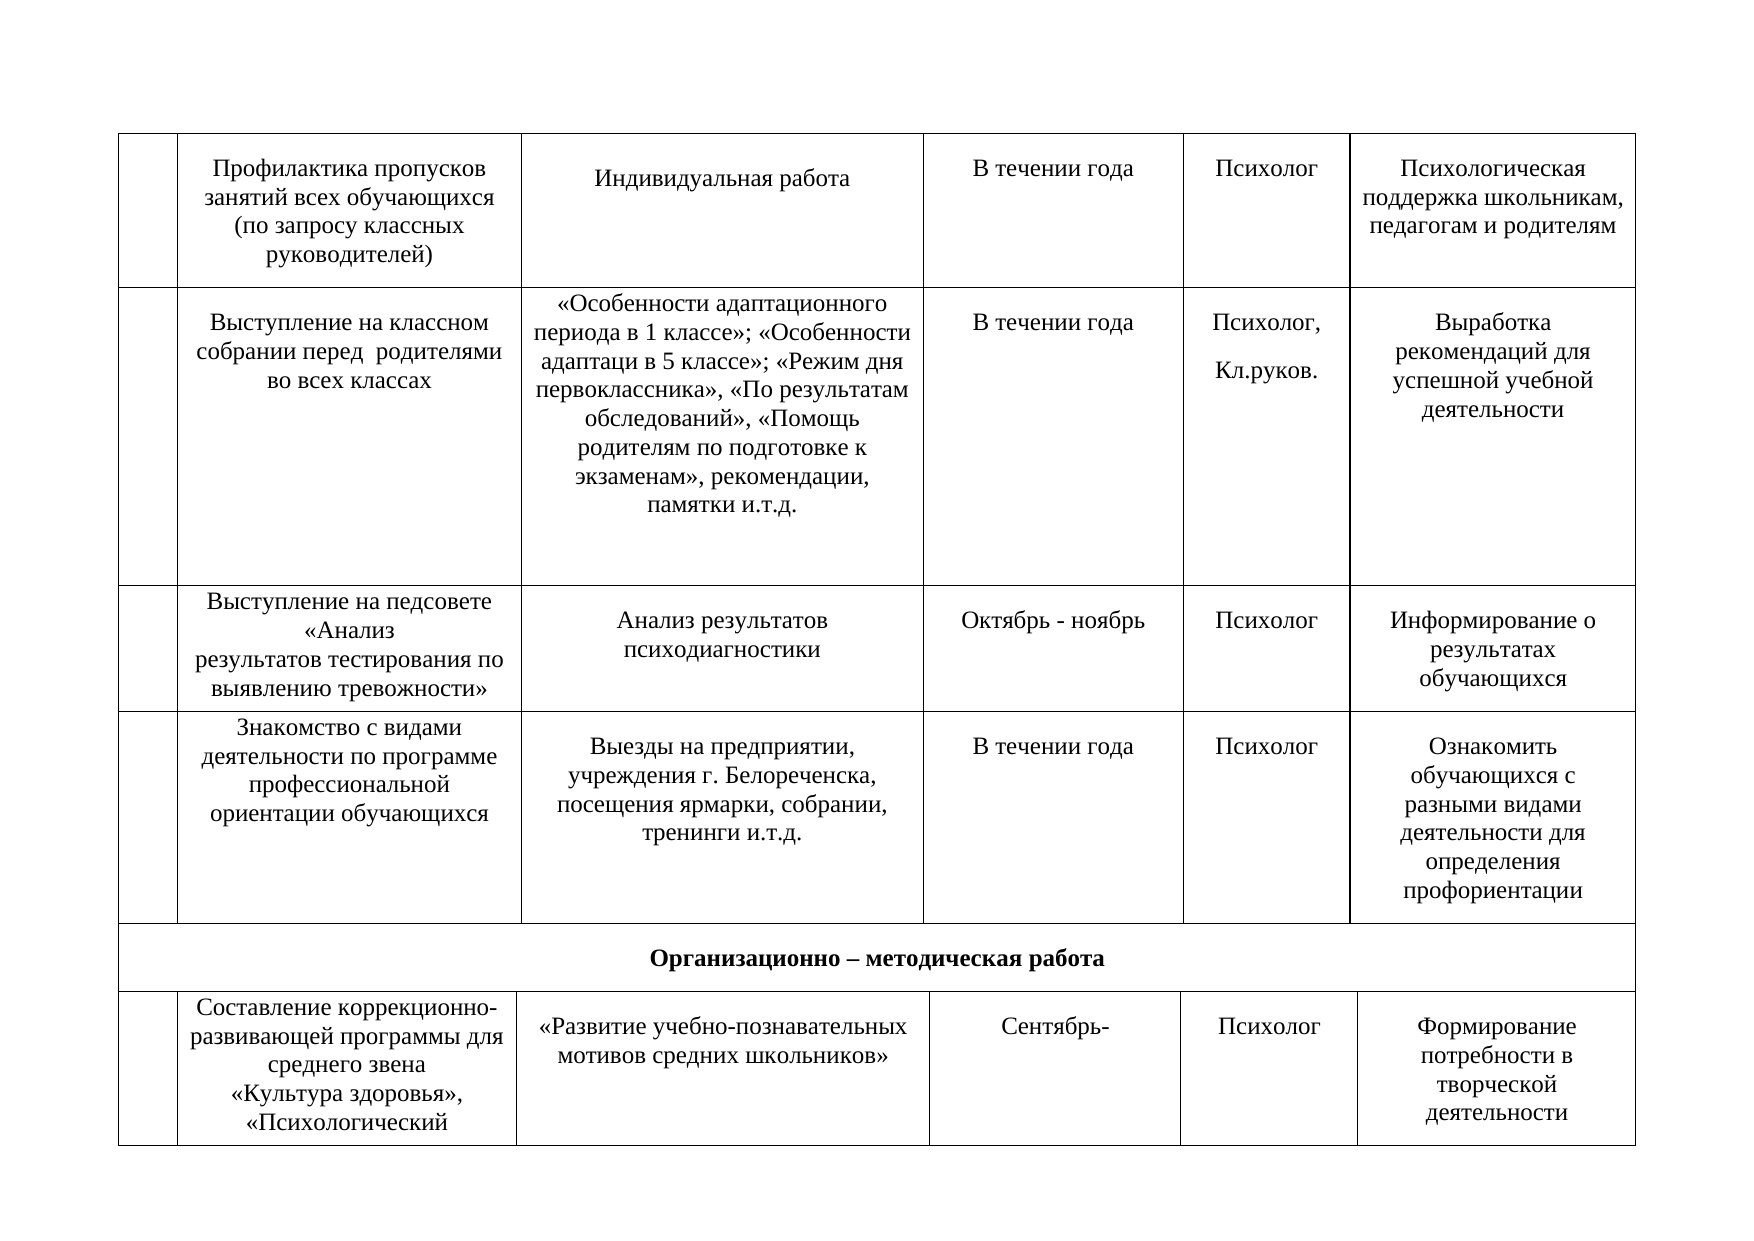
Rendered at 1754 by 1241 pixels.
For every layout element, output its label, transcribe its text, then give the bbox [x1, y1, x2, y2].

table_cell Сентябрь- [930, 992, 1180, 1145]
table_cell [1358, 992, 1635, 1145]
table_cell [119, 992, 177, 1145]
table_cell Психолог [1181, 992, 1357, 1145]
table_cell Профилактика пропусков занятий всех обучающихся (по запросу классных руководителей) [178, 134, 521, 287]
table_cell Индивидуальная работа [522, 134, 923, 287]
table_cell В течении года [924, 134, 1183, 287]
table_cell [517, 992, 929, 1145]
table_cell [119, 134, 177, 287]
table_cell Психолог [1184, 586, 1349, 711]
table_cell Выезды на предприятии, учреждения г. Белореченска, посещения ярмарки, собрании, тренинги и.т.д. [522, 712, 923, 923]
table_cell [119, 586, 177, 711]
table_cell Психолог [1184, 134, 1349, 287]
table_cell В течении года [924, 712, 1183, 923]
table_cell Выступление на классном собрании перед родителями во всех классах [178, 288, 521, 585]
table_cell Выработка рекомендаций для успешной учебной деятельности [1351, 288, 1635, 585]
table_cell Знакомство с видами деятельности по программе профессиональной ориентации обучающихся [178, 712, 521, 923]
table_cell Информирование о результатах обучающихся [1351, 586, 1635, 711]
table_cell Психолог [1184, 712, 1349, 923]
table_cell Анализ результатов психодиагностики [522, 586, 923, 711]
table_cell Выступление на педсовете «Анализ результатов тестирования по выявлению тревожности» [178, 586, 521, 711]
table_cell «Особенности адаптационного периода в 1 классе»; «Особенности адаптаци в 5 классе»; «Режим дня первоклассника», «По результатам обследований», «Помощь родителям по подготовке к экзаменам», рекомендации, памятки и.т.д. [522, 288, 923, 585]
table_cell В течении года [924, 288, 1183, 585]
table_cell Октябрь - ноябрь [924, 586, 1183, 711]
table_cell Психологическая поддержка школьникам, педагогам и родителям [1351, 134, 1635, 287]
table_cell Организационно – методическая работа [119, 924, 1635, 991]
table_cell Ознакомить обучающихся с разными видами деятельности для определения профориентации [1351, 712, 1635, 923]
table_cell [119, 288, 177, 585]
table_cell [178, 992, 516, 1145]
table_cell [119, 712, 177, 923]
table_cell Психолог, Кл.руков. [1184, 288, 1349, 585]
